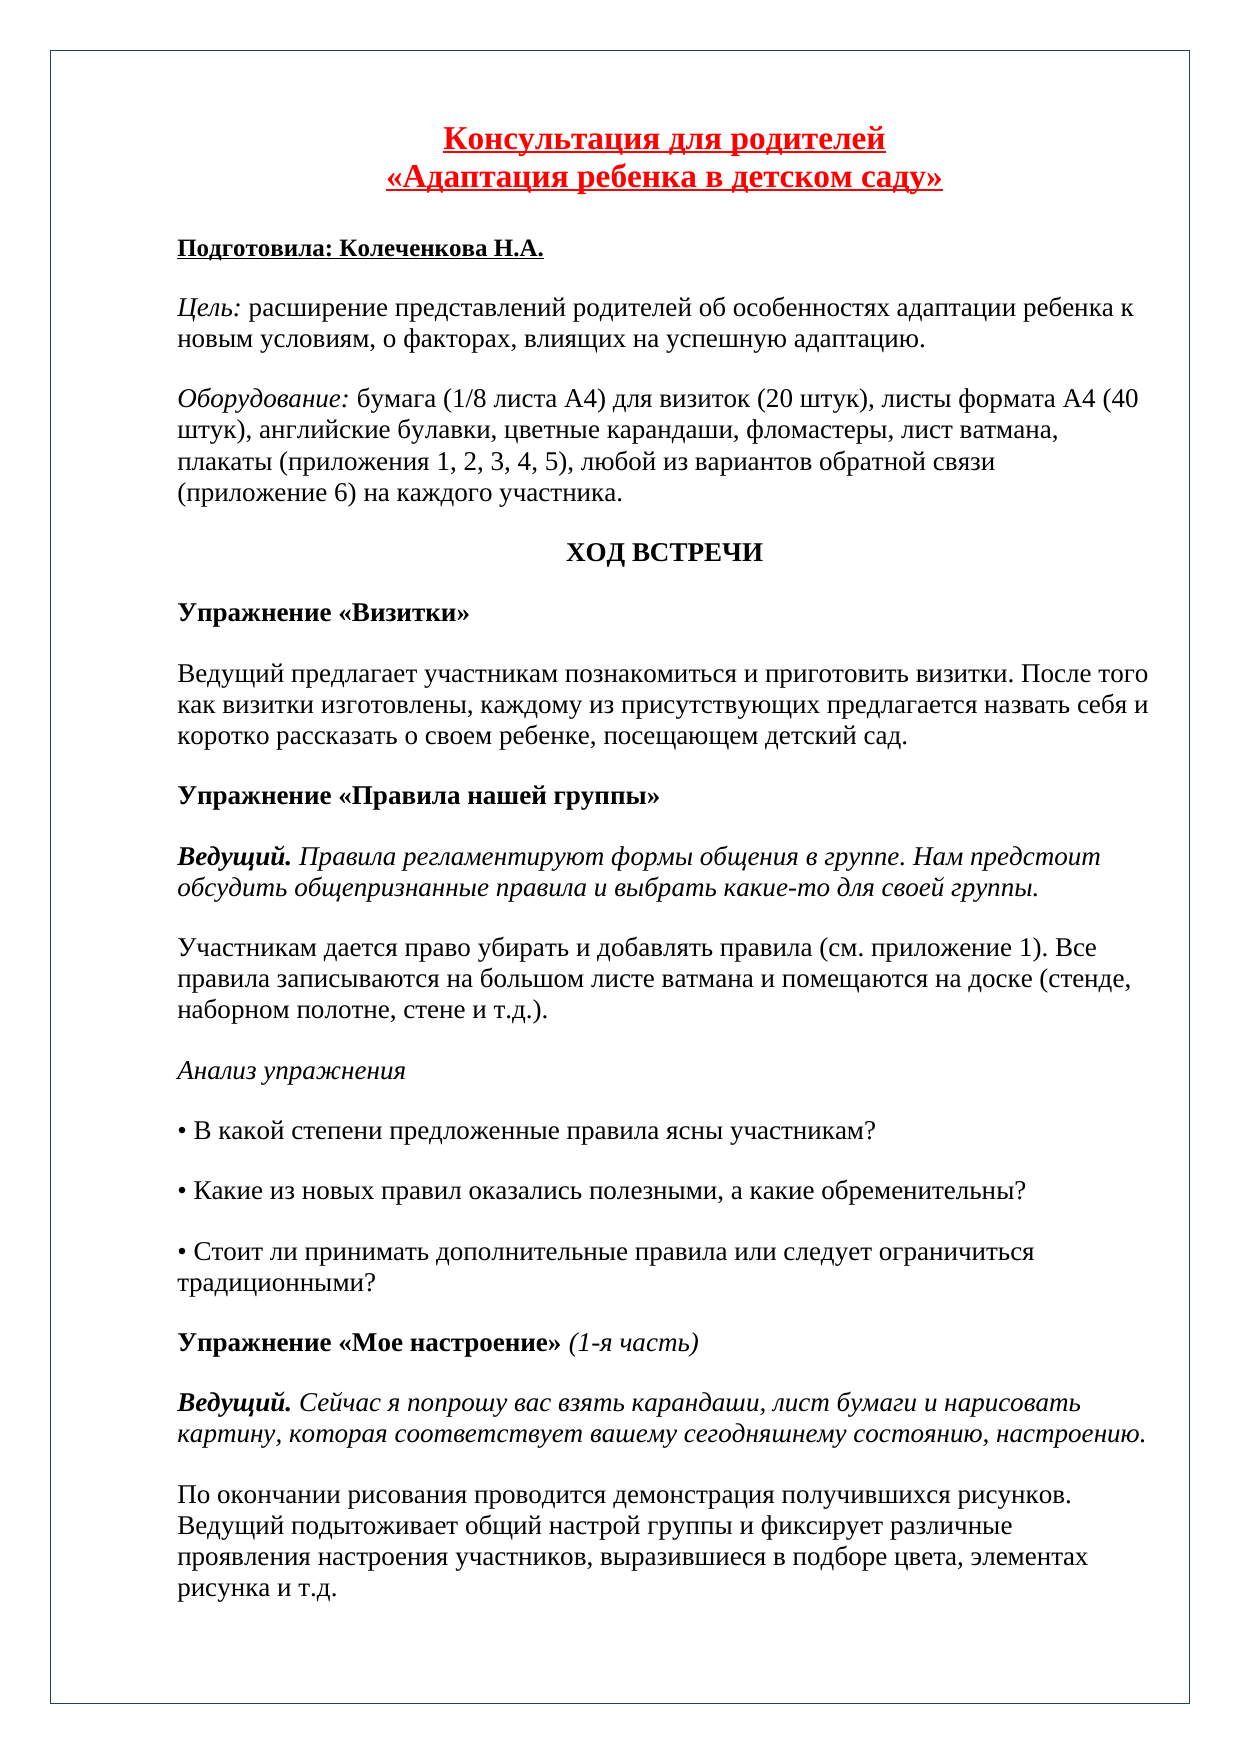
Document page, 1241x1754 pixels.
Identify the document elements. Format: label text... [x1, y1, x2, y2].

text Оборудование: бумага (1/8 листа А4) для визиток (20 штук), листы формата А4 (40 штук), английские булавки, цветные карандаши, фломастеры, лист ватмана, плакаты (приложения 1, 2, 3, 4, 5), любой из вариантов обратной связи (приложение 6) на каждого участника. [177, 382, 1152, 507]
text Упражнение «Визитки» [177, 596, 1152, 628]
text Упражнение «Мое настроение» (1-я часть) [177, 1326, 1152, 1357]
text По окончании рисования проводится демонстрация получившихся рисунков. Ведущий подытоживает общий настрой группы и фиксирует различные проявления настроения участников, выразившиеся в подборе цвета, элементах рисунка и т.д. [177, 1478, 1152, 1602]
subtitle Консультация для родителей [177, 118, 1152, 156]
subtitle Подготовила: Колеченкова Н.А. [177, 233, 1152, 262]
text Цель: расширение представлений родителей об особенностях адаптации ребенка к новым условиям, о факторах, влиящих на успешную адаптацию. [177, 291, 1152, 353]
text Ведущий предлагает участникам познакомиться и приготовить визитки. После того как визитки изготовлены, каждому из присутствующих предлагается назвать себя и коротко рассказать о своем ребенке, посещающем детский сад. [177, 657, 1152, 750]
text ХОД ВСТРЕЧИ [177, 536, 1152, 567]
text Упражнение «Правила нашей группы» [177, 779, 1152, 811]
text Анализ упражнения [177, 1054, 1152, 1085]
subtitle «Адаптация ребенка в детском саду» [177, 156, 1152, 195]
text Участникам дается право убирать и добавлять правила (см. приложение 1). Все правила записываются на большом листе ватмана и помещаются на доске (стенде, наборном полотне, стене и т.д.). [177, 931, 1152, 1024]
text • В какой степени предложенные правила ясны участникам? [177, 1114, 1152, 1145]
text Ведущий. Сейчас я попрошу вас взять карандаши, лист бумаги и нарисовать картину, которая соответствует вашему сегодняшнему состоянию, настроению. [177, 1386, 1152, 1449]
text • Какие из новых правил оказались полезными, а какие обременительны? [177, 1174, 1152, 1206]
text Ведущий. Правила регламентируют формы общения в группе. Нам предстоит обсудить общепризнанные правила и выбрать какие-то для своей группы. [177, 840, 1152, 902]
text • Стоит ли принимать дополнительные правила или следует ограничиться традиционными? [177, 1235, 1152, 1297]
